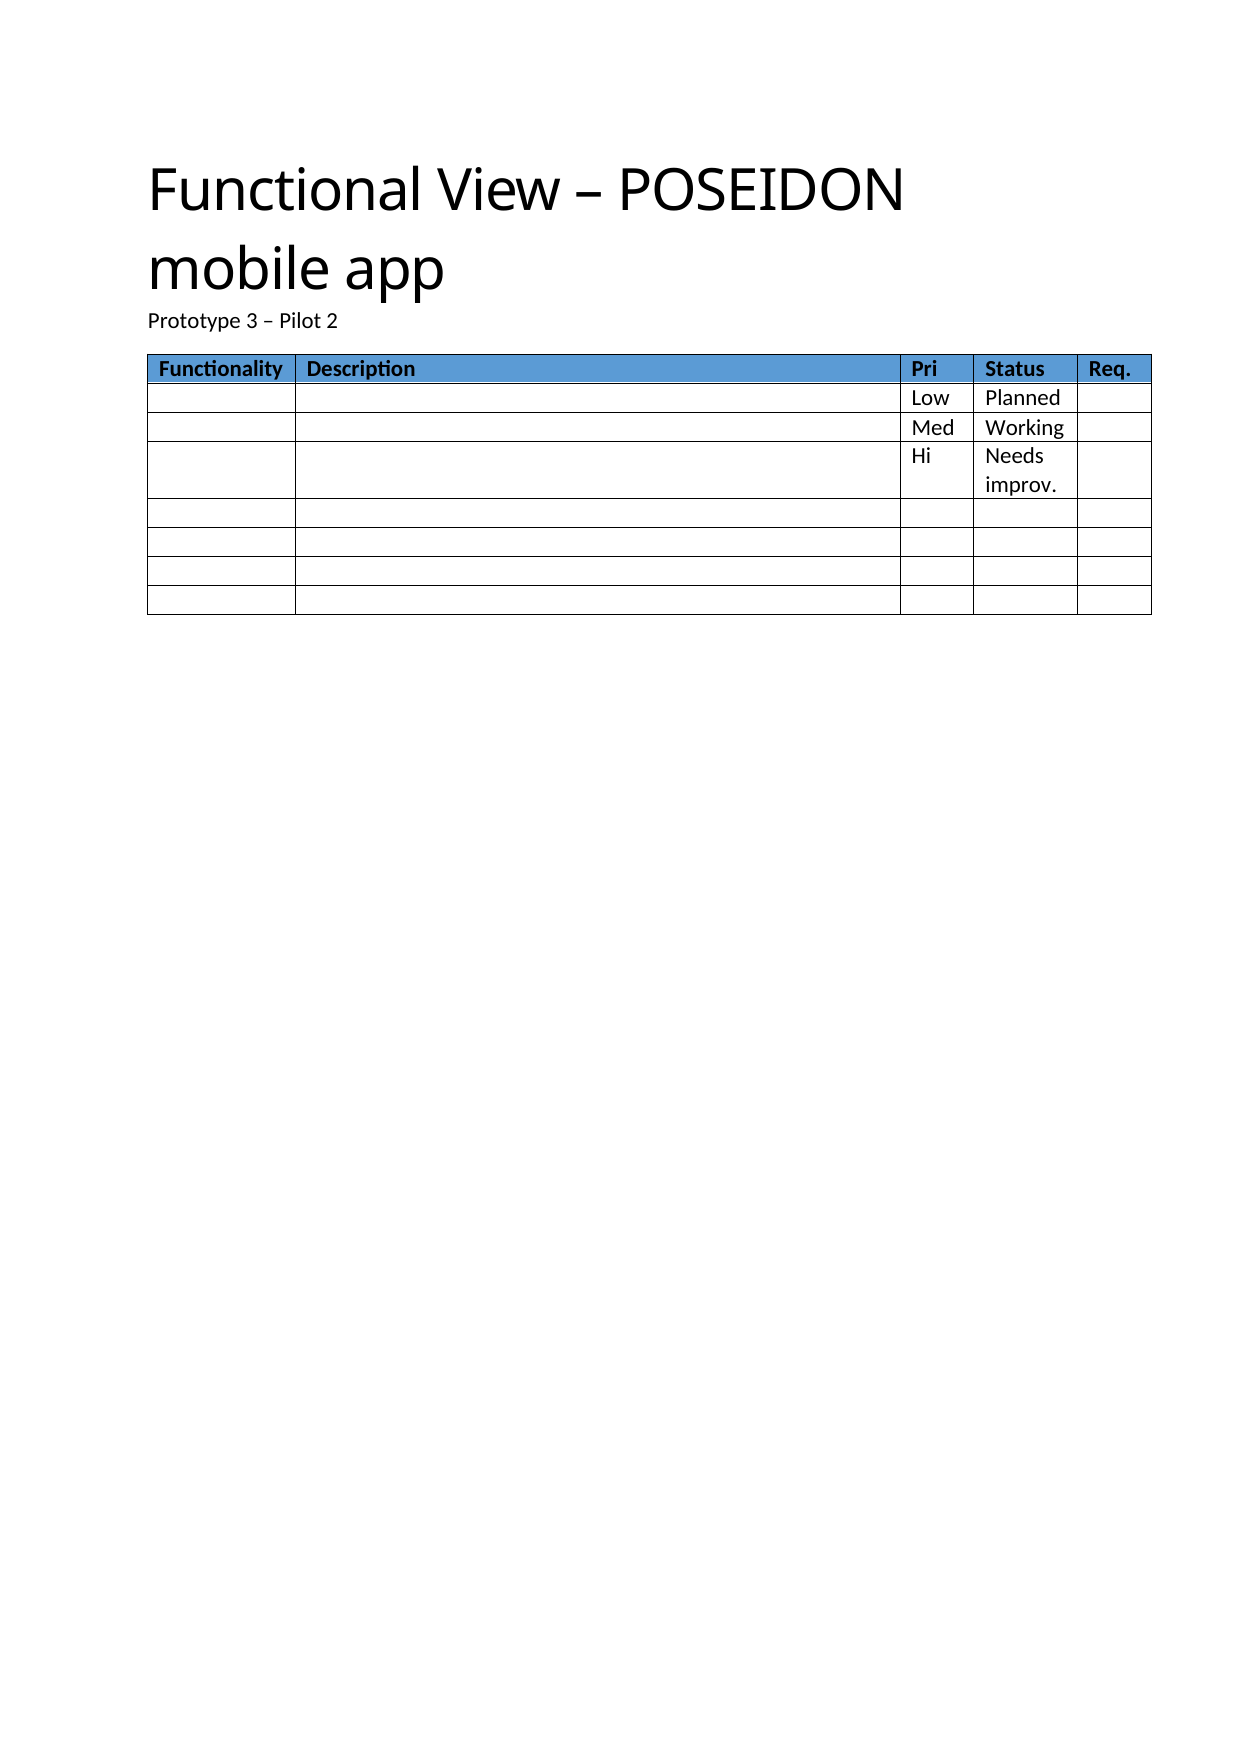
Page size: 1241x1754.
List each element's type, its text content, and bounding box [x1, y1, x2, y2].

table_cell [148, 442, 295, 498]
table_cell [1078, 586, 1151, 614]
table_cell [296, 384, 900, 412]
table_cell [901, 557, 973, 585]
table_cell [148, 586, 295, 614]
table_cell Low [901, 384, 973, 412]
table_cell [1078, 557, 1151, 585]
table_cell [1078, 413, 1151, 441]
text Prototype 3 – Pilot 2 [148, 307, 1093, 334]
table_cell Planned [974, 384, 1077, 412]
table_cell [901, 499, 973, 527]
table_cell [1078, 384, 1151, 412]
table_cell [901, 586, 973, 614]
table_header Description [296, 355, 900, 382]
table_cell [974, 499, 1077, 527]
table_cell [1078, 528, 1151, 556]
table_header Pri [901, 355, 973, 382]
table_header Status [974, 355, 1077, 382]
table_cell [296, 586, 900, 614]
table_cell [1078, 499, 1151, 527]
table_cell Hi [901, 442, 973, 498]
table_cell [148, 557, 295, 585]
title Functional View – POSEIDON mobile app [148, 148, 1093, 307]
table_cell [296, 499, 900, 527]
table_cell Working [974, 413, 1077, 441]
table_cell [296, 413, 900, 441]
table_cell [296, 557, 900, 585]
table_header Functionality [148, 355, 295, 382]
table_cell [1078, 442, 1151, 498]
table_header Req. [1078, 355, 1151, 382]
table_cell [901, 528, 973, 556]
table_cell [148, 499, 295, 527]
table_cell Needs improv. [974, 442, 1077, 498]
table_cell [148, 413, 295, 441]
table_cell [296, 442, 900, 498]
table_cell [148, 528, 295, 556]
table_cell [296, 528, 900, 556]
table_cell [974, 528, 1077, 556]
table_cell [148, 384, 295, 412]
table_cell [974, 586, 1077, 614]
table_cell [974, 557, 1077, 585]
table_cell Med [901, 413, 973, 441]
